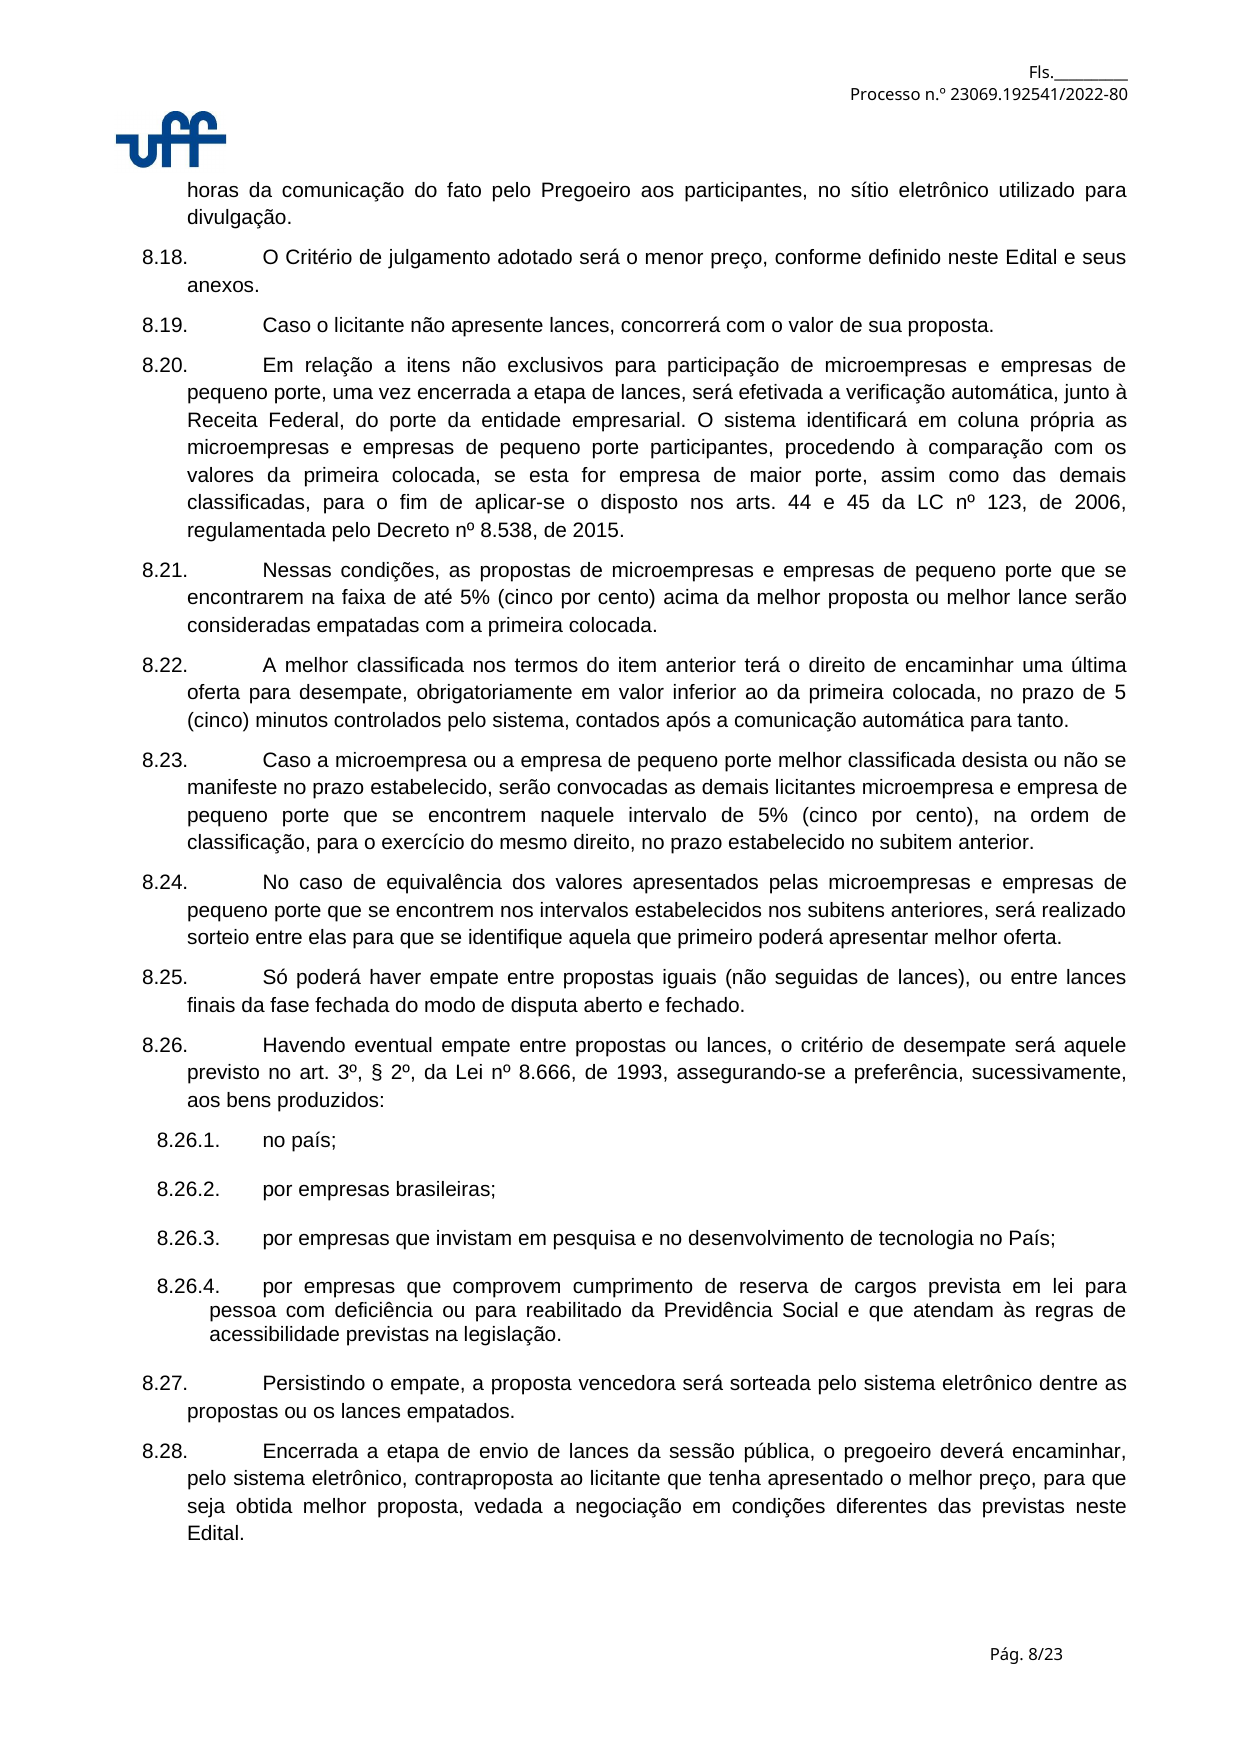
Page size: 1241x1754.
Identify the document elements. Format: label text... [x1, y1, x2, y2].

list no país; [157, 1127, 1128, 1151]
list Havendo eventual empate entre propostas ou lances, o critério de desempate será aquele previsto no art. 3º, § 2º, da Lei nº 8.666, de 1993, assegurando-se a preferência, sucessivamente, aos bens produzidos: [142, 1032, 1128, 1111]
list por empresas que comprovem cumprimento de reserva de cargos prevista em lei para pessoa com deficiência ou para reabilitado da Previdência Social e que atendam às regras de acessibilidade previstas na legislação. [157, 1274, 1128, 1346]
list por empresas brasileiras; [157, 1176, 1128, 1200]
list Só poderá haver empate entre propostas iguais (não seguidas de lances), ou entre lances finais da fase fechada do modo de disputa aberto e fechado. [142, 965, 1128, 1016]
list por empresas que invistam em pesquisa e no desenvolvimento de tecnologia no País; [157, 1225, 1128, 1249]
list No caso de equivalência dos valores apresentados pelas microempresas e empresas de pequeno porte que se encontrem nos intervalos estabelecidos nos subitens anteriores, será realizado sorteio entre elas para que se identifique aquela que primeiro poderá apresentar melhor oferta. [142, 870, 1128, 949]
list Caso o licitante não apresente lances, concorrerá com o valor de sua proposta. [142, 312, 1128, 336]
list Nessas condições, as propostas de microempresas e empresas de pequeno porte que se encontrarem na faixa de até 5% (cinco por cento) acima da melhor proposta ou melhor lance serão consideradas empatadas com a primeira colocada. [142, 557, 1128, 636]
list Encerrada a etapa de envio de lances da sessão pública, o pregoeiro deverá encaminhar, pelo sistema eletrônico, contraproposta ao licitante que tenha apresentado o melhor preço, para que seja obtida melhor proposta, vedada a negociação em condições diferentes das previstas neste Edital. [142, 1439, 1128, 1545]
list Caso a microempresa ou a empresa de pequeno porte melhor classificada desista ou não se manifeste no prazo estabelecido, serão convocadas as demais licitantes microempresa e empresa de pequeno porte que se encontrem naquele intervalo de 5% (cinco por cento), na ordem de classificação, para o exercício do mesmo direito, no prazo estabelecido no subitem anterior. [142, 747, 1128, 854]
list A melhor classificada nos termos do item anterior terá o direito de encaminhar uma última oferta para desempate, obrigatoriamente em valor inferior ao da primeira colocada, no prazo de 5 (cinco) minutos controlados pelo sistema, contados após a comunicação automática para tanto. [142, 652, 1128, 731]
list Em relação a itens não exclusivos para participação de microempresas e empresas de pequeno porte, uma vez encerrada a etapa de lances, será efetivada a verificação automática, junto à Receita Federal, do porte da entidade empresarial. O sistema identificará em coluna própria as microempresas e empresas de pequeno porte participantes, procedendo à comparação com os valores da primeira colocada, se esta for empresa de maior porte, assim como das demais classificadas, para o fim de aplicar-se o disposto nos arts. 44 e 45 da LC nº 123, de 2006, regulamentada pelo Decreto nº 8.538, de 2015. [142, 352, 1128, 541]
list O Critério de julgamento adotado será o menor preço, conforme definido neste Edital e seus anexos. [142, 245, 1128, 296]
picture [114, 111, 227, 173]
list Persistindo o empate, a proposta vencedora será sorteada pelo sistema eletrônico dentre as propostas ou os lances empatados. [142, 1371, 1128, 1423]
